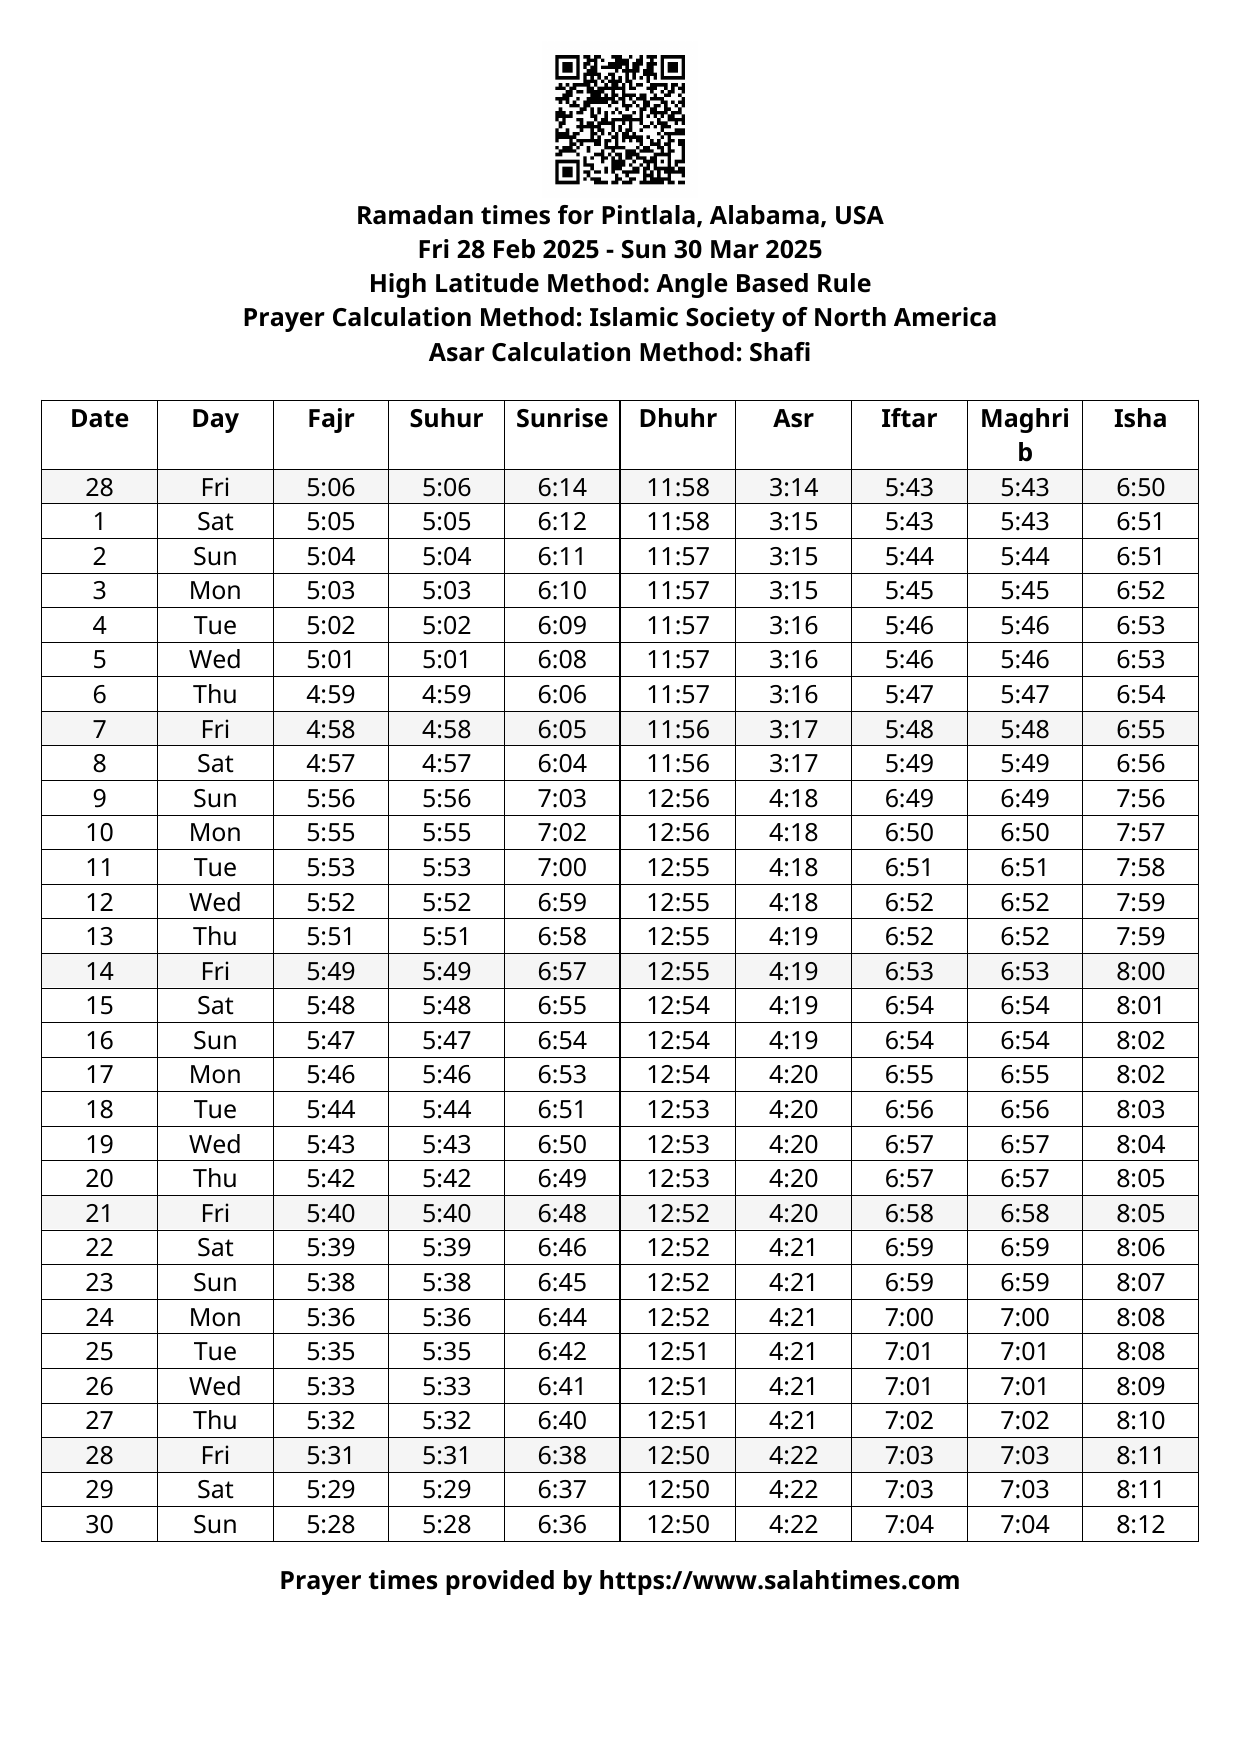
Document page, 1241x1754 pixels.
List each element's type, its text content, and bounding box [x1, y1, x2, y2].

table_cell Mon [158, 574, 273, 607]
table_cell 22 [42, 1231, 157, 1264]
table_cell 3:15 [736, 574, 851, 607]
table_cell Thu [158, 919, 273, 953]
table_cell 8:10 [1083, 1404, 1198, 1437]
table_cell 12:54 [621, 989, 735, 1022]
table_cell Wed [158, 1369, 273, 1402]
table_cell 12:55 [621, 919, 735, 953]
table_cell 8:04 [1083, 1127, 1198, 1160]
table_cell 5:33 [389, 1369, 504, 1402]
table_cell 4:21 [736, 1404, 851, 1437]
table_cell 5:45 [852, 574, 967, 607]
table_cell 6:50 [1083, 470, 1198, 503]
table_cell Thu [158, 1161, 273, 1195]
table_cell Sun [158, 539, 273, 572]
table_cell 4:20 [736, 1058, 851, 1091]
table_cell 8:12 [1083, 1507, 1198, 1541]
table_cell 4:20 [736, 1127, 851, 1160]
table_cell 6:50 [852, 816, 967, 849]
table_cell 5:55 [274, 816, 388, 849]
table_cell 6:55 [968, 1058, 1082, 1091]
table_header Fajr [274, 401, 388, 469]
table_cell 12:51 [621, 1369, 735, 1402]
table_cell 5:53 [389, 850, 504, 884]
table_cell 6:40 [505, 1404, 619, 1437]
table_cell 4:21 [736, 1231, 851, 1264]
table_cell 6:58 [852, 1196, 967, 1229]
table_cell 5:51 [274, 919, 388, 953]
table_cell 5:48 [852, 712, 967, 745]
text Ramadan times for Pintlala, Alabama, USA [42, 198, 1198, 232]
table_cell 5:38 [274, 1265, 388, 1299]
table_cell 8:00 [1083, 954, 1198, 987]
table_cell 5:06 [389, 470, 504, 503]
table_cell 6:59 [852, 1231, 967, 1264]
table_cell 16 [42, 1023, 157, 1057]
table_cell 12:55 [621, 850, 735, 884]
table_cell Fri [158, 1438, 273, 1472]
table_cell 5:46 [968, 643, 1082, 676]
table_cell Mon [158, 816, 273, 849]
table_cell 7 [42, 712, 157, 745]
table_cell 6:52 [968, 885, 1082, 918]
table_cell 6:54 [1083, 677, 1198, 711]
table_cell 6:51 [852, 850, 967, 884]
table_cell 7:59 [1083, 885, 1198, 918]
table_cell Tue [158, 1334, 273, 1368]
table_cell 5:43 [274, 1127, 388, 1160]
table_cell 12:52 [621, 1231, 735, 1264]
table_cell 6:58 [968, 1196, 1082, 1229]
table_cell 6:54 [852, 989, 967, 1022]
table_cell 5:05 [389, 504, 504, 538]
table_cell 5:48 [968, 712, 1082, 745]
text Prayer Calculation Method: Islamic Society of North America [42, 300, 1198, 334]
table_cell 6:04 [505, 746, 619, 780]
table_cell 8:07 [1083, 1265, 1198, 1299]
table_cell 5:01 [274, 643, 388, 676]
table_cell 5:47 [389, 1023, 504, 1057]
table_cell 5:46 [274, 1058, 388, 1091]
table_cell 5:52 [274, 885, 388, 918]
table_cell 12:52 [621, 1196, 735, 1229]
table_cell 5:49 [389, 954, 504, 987]
table_cell 6:45 [505, 1265, 619, 1299]
table_cell 6:11 [505, 539, 619, 572]
table_cell 8:01 [1083, 989, 1198, 1022]
table_cell 6:49 [505, 1161, 619, 1195]
table_cell 4:18 [736, 850, 851, 884]
table_cell 4:18 [736, 885, 851, 918]
table_cell 6:05 [505, 712, 619, 745]
table_cell 5:32 [274, 1404, 388, 1437]
table_cell 5:47 [274, 1023, 388, 1057]
table_cell 5:02 [389, 608, 504, 642]
table_cell 6:52 [852, 885, 967, 918]
table_cell 6:06 [505, 677, 619, 711]
table_cell 5:56 [274, 781, 388, 814]
table_cell 6:56 [1083, 746, 1198, 780]
table_cell 6:53 [1083, 608, 1198, 642]
table_cell 6:44 [505, 1300, 619, 1333]
table_cell 5:49 [274, 954, 388, 987]
table_cell 3:16 [736, 608, 851, 642]
table_cell 12:53 [621, 1161, 735, 1195]
table_cell 7:01 [852, 1334, 967, 1368]
table_cell 4:19 [736, 1023, 851, 1057]
table_cell 5:44 [274, 1092, 388, 1126]
table_header Suhur [389, 401, 504, 469]
table_cell 4:18 [736, 781, 851, 814]
table_header Day [158, 401, 273, 469]
table_cell 23 [42, 1265, 157, 1299]
table_cell 6:57 [852, 1127, 967, 1160]
table_cell 6:53 [505, 1058, 619, 1091]
table_cell 6:49 [968, 781, 1082, 814]
table_cell 6:36 [505, 1507, 619, 1541]
table_cell 4:22 [736, 1507, 851, 1541]
table_cell 6:54 [505, 1023, 619, 1057]
table_cell 8:03 [1083, 1092, 1198, 1126]
table_header Date [42, 401, 157, 469]
table_cell 17 [42, 1058, 157, 1091]
table_cell 6:51 [505, 1092, 619, 1126]
table_cell 19 [42, 1127, 157, 1160]
table_cell 5:04 [389, 539, 504, 572]
table_cell 5 [42, 643, 157, 676]
table_cell 6:08 [505, 643, 619, 676]
table_cell Thu [158, 677, 273, 711]
table_cell 4:18 [736, 816, 851, 849]
table_cell 6:54 [968, 989, 1082, 1022]
table_cell 6:14 [505, 470, 619, 503]
table_cell Sat [158, 504, 273, 538]
table_cell 11:56 [621, 746, 735, 780]
table_cell 5:43 [852, 470, 967, 503]
table_cell 4:20 [736, 1161, 851, 1195]
table_cell 7:02 [505, 816, 619, 849]
table_cell 3:16 [736, 643, 851, 676]
table_cell 8:08 [1083, 1300, 1198, 1333]
table_cell 12:50 [621, 1507, 735, 1541]
table_cell 6:38 [505, 1438, 619, 1472]
table_cell 11:57 [621, 643, 735, 676]
table_cell 3:17 [736, 746, 851, 780]
table_cell 5:31 [389, 1438, 504, 1472]
table_cell 4:59 [274, 677, 388, 711]
table_cell 7:58 [1083, 850, 1198, 884]
table_cell 12:55 [621, 954, 735, 987]
table_header Isha [1083, 401, 1198, 469]
table_cell 6:53 [852, 954, 967, 987]
table_cell 6 [42, 677, 157, 711]
table_cell 24 [42, 1300, 157, 1333]
table_cell 3:15 [736, 504, 851, 538]
table_cell 6:10 [505, 574, 619, 607]
table_cell 5:39 [274, 1231, 388, 1264]
table_cell 11:58 [621, 504, 735, 538]
table_cell 3 [42, 574, 157, 607]
table_cell 6:52 [852, 919, 967, 953]
table_cell 6:55 [1083, 712, 1198, 745]
table_cell 8:02 [1083, 1023, 1198, 1057]
table_cell 5:43 [852, 504, 967, 538]
table_cell 5:53 [274, 850, 388, 884]
table_cell 11:57 [621, 677, 735, 711]
table_cell 6:56 [968, 1092, 1082, 1126]
table_cell 7:03 [968, 1438, 1082, 1472]
table_cell 6:54 [968, 1023, 1082, 1057]
table_cell 5:06 [274, 470, 388, 503]
table_cell 6:57 [852, 1161, 967, 1195]
table_cell Tue [158, 608, 273, 642]
table_cell 4:59 [389, 677, 504, 711]
table_cell 10 [42, 816, 157, 849]
table_cell Wed [158, 1127, 273, 1160]
table_cell Sat [158, 1473, 273, 1506]
table_cell 5:28 [389, 1507, 504, 1541]
table_cell 5:43 [389, 1127, 504, 1160]
table_cell 12:56 [621, 781, 735, 814]
table_cell Mon [158, 1058, 273, 1091]
table_cell 8 [42, 746, 157, 780]
table_cell 5:44 [852, 539, 967, 572]
table_cell 5:36 [389, 1300, 504, 1333]
table_cell Sun [158, 1265, 273, 1299]
table_header Iftar [852, 401, 967, 469]
table_cell 7:04 [968, 1507, 1082, 1541]
table_cell 7:03 [852, 1438, 967, 1472]
table_cell 12:50 [621, 1473, 735, 1506]
table_cell 6:51 [1083, 504, 1198, 538]
table_cell 5:48 [274, 989, 388, 1022]
table_cell 7:03 [852, 1473, 967, 1506]
table_header Dhuhr [621, 401, 735, 469]
table_cell Fri [158, 470, 273, 503]
table_cell 4:58 [389, 712, 504, 745]
table_cell 8:05 [1083, 1196, 1198, 1229]
table_cell 12:51 [621, 1334, 735, 1368]
table_cell 4:20 [736, 1092, 851, 1126]
table_cell 12:52 [621, 1300, 735, 1333]
table_cell 5:29 [389, 1473, 504, 1506]
table_cell 6:55 [505, 989, 619, 1022]
table_cell 4:57 [274, 746, 388, 780]
table_cell 28 [42, 470, 157, 503]
table_cell 12:52 [621, 1265, 735, 1299]
table_cell 5:29 [274, 1473, 388, 1506]
table_cell 12:53 [621, 1092, 735, 1126]
table_cell 6:59 [968, 1265, 1082, 1299]
picture [542, 41, 699, 198]
table_cell 6:53 [1083, 643, 1198, 676]
table_cell 11:57 [621, 574, 735, 607]
table_cell 6:42 [505, 1334, 619, 1368]
table_cell 4:21 [736, 1369, 851, 1402]
table_cell Wed [158, 885, 273, 918]
table_cell 20 [42, 1161, 157, 1195]
text Fri 28 Feb 2025 - Sun 30 Mar 2025 [42, 232, 1198, 266]
table_cell 5:49 [852, 746, 967, 780]
table_cell 8:11 [1083, 1438, 1198, 1472]
table_cell 6:37 [505, 1473, 619, 1506]
table_cell 12:53 [621, 1127, 735, 1160]
table_cell 6:46 [505, 1231, 619, 1264]
table_cell 4:21 [736, 1265, 851, 1299]
table_cell 7:02 [852, 1404, 967, 1437]
table_cell Mon [158, 1300, 273, 1333]
table_cell 6:50 [505, 1127, 619, 1160]
table_cell 6:58 [505, 919, 619, 953]
table_cell 7:03 [968, 1473, 1082, 1506]
table_cell 6:51 [1083, 539, 1198, 572]
table_cell 26 [42, 1369, 157, 1402]
table_cell 4:58 [274, 712, 388, 745]
table_cell 13 [42, 919, 157, 953]
table_cell 5:31 [274, 1438, 388, 1472]
table_cell 5:43 [968, 470, 1082, 503]
table_cell 7:59 [1083, 919, 1198, 953]
table_cell 7:00 [852, 1300, 967, 1333]
table_cell 15 [42, 989, 157, 1022]
table_cell 6:52 [1083, 574, 1198, 607]
table_cell 12:50 [621, 1438, 735, 1472]
table_cell 6:53 [968, 954, 1082, 987]
table_cell 6:57 [968, 1161, 1082, 1195]
table_cell 5:46 [389, 1058, 504, 1091]
table_cell 6:59 [968, 1231, 1082, 1264]
table_cell 12:55 [621, 885, 735, 918]
table_cell 25 [42, 1334, 157, 1368]
table_cell Sun [158, 781, 273, 814]
table_cell 8:11 [1083, 1473, 1198, 1506]
table_cell 3:17 [736, 712, 851, 745]
table_cell 7:03 [505, 781, 619, 814]
table_cell 8:08 [1083, 1334, 1198, 1368]
table_cell 5:55 [389, 816, 504, 849]
table_cell 5:40 [274, 1196, 388, 1229]
table_cell 21 [42, 1196, 157, 1229]
table_cell 11:56 [621, 712, 735, 745]
table_cell 8:09 [1083, 1369, 1198, 1402]
text Asar Calculation Method: Shafi [42, 334, 1198, 368]
table_cell 4:57 [389, 746, 504, 780]
table_cell 11:58 [621, 470, 735, 503]
table_cell 4:19 [736, 919, 851, 953]
table_cell 6:57 [968, 1127, 1082, 1160]
table_cell 8:05 [1083, 1161, 1198, 1195]
table_cell 4:22 [736, 1438, 851, 1472]
table_cell 7:57 [1083, 816, 1198, 849]
table_cell 5:47 [968, 677, 1082, 711]
table_cell 7:01 [968, 1334, 1082, 1368]
table_cell 5:33 [274, 1369, 388, 1402]
table_cell 3:14 [736, 470, 851, 503]
table_cell 4:19 [736, 989, 851, 1022]
table_cell 4:21 [736, 1334, 851, 1368]
table_cell 5:45 [968, 574, 1082, 607]
table_cell 5:05 [274, 504, 388, 538]
table_cell 5:43 [968, 504, 1082, 538]
table_cell 7:00 [505, 850, 619, 884]
table_cell 11:57 [621, 539, 735, 572]
table_cell 18 [42, 1092, 157, 1126]
table_cell 5:40 [389, 1196, 504, 1229]
table_cell Sat [158, 1231, 273, 1264]
table_cell 12:51 [621, 1404, 735, 1437]
table_cell 6:48 [505, 1196, 619, 1229]
table_cell 2 [42, 539, 157, 572]
table_cell 3:15 [736, 539, 851, 572]
table_cell 6:51 [968, 850, 1082, 884]
table_cell 7:00 [968, 1300, 1082, 1333]
table_cell 12 [42, 885, 157, 918]
table_cell 6:09 [505, 608, 619, 642]
table_header Asr [736, 401, 851, 469]
table_cell 6:54 [852, 1023, 967, 1057]
table_cell 7:04 [852, 1507, 967, 1541]
table_cell 6:59 [852, 1265, 967, 1299]
table_cell 5:36 [274, 1300, 388, 1333]
table_cell 6:41 [505, 1369, 619, 1402]
table_cell 5:42 [274, 1161, 388, 1195]
table_cell 14 [42, 954, 157, 987]
table_cell 5:35 [274, 1334, 388, 1368]
table_cell Fri [158, 954, 273, 987]
table_cell 5:47 [852, 677, 967, 711]
table_cell 8:02 [1083, 1058, 1198, 1091]
table_cell Sat [158, 989, 273, 1022]
table_cell Tue [158, 1092, 273, 1126]
table_cell 5:35 [389, 1334, 504, 1368]
table_cell 4:22 [736, 1473, 851, 1506]
table_cell Fri [158, 1196, 273, 1229]
table_cell 5:32 [389, 1404, 504, 1437]
table_cell Wed [158, 643, 273, 676]
table_cell 12:54 [621, 1023, 735, 1057]
table_cell 5:02 [274, 608, 388, 642]
table_cell 6:52 [968, 919, 1082, 953]
table_cell Thu [158, 1404, 273, 1437]
table_cell 3:16 [736, 677, 851, 711]
table_cell 5:03 [389, 574, 504, 607]
table_cell 7:56 [1083, 781, 1198, 814]
table_header Sunrise [505, 401, 619, 469]
table_cell 5:48 [389, 989, 504, 1022]
table_cell 5:51 [389, 919, 504, 953]
table_cell 7:02 [968, 1404, 1082, 1437]
table_cell 5:28 [274, 1507, 388, 1541]
table_cell 5:03 [274, 574, 388, 607]
table_cell 5:01 [389, 643, 504, 676]
table_cell Sat [158, 746, 273, 780]
table_cell 9 [42, 781, 157, 814]
table_cell 11 [42, 850, 157, 884]
table_cell Fri [158, 712, 273, 745]
table_cell 6:50 [968, 816, 1082, 849]
table_cell 5:52 [389, 885, 504, 918]
table_cell 5:49 [968, 746, 1082, 780]
table_cell 7:01 [852, 1369, 967, 1402]
table_cell 5:39 [389, 1231, 504, 1264]
table_cell 5:38 [389, 1265, 504, 1299]
table_cell 6:49 [852, 781, 967, 814]
table_cell 4:19 [736, 954, 851, 987]
table_cell Sun [158, 1023, 273, 1057]
table_cell 6:12 [505, 504, 619, 538]
table_cell 12:56 [621, 816, 735, 849]
table_cell 5:46 [968, 608, 1082, 642]
table_cell Tue [158, 850, 273, 884]
table_cell 12:54 [621, 1058, 735, 1091]
text Prayer times provided by https://www.salahtimes.com [42, 1563, 1198, 1597]
table_cell 30 [42, 1507, 157, 1541]
text High Latitude Method: Angle Based Rule [42, 266, 1198, 300]
table_header Maghrib [968, 401, 1082, 469]
table_cell 5:44 [968, 539, 1082, 572]
table_cell 6:59 [505, 885, 619, 918]
table_cell 28 [42, 1438, 157, 1472]
table_cell 6:55 [852, 1058, 967, 1091]
table_cell 4 [42, 608, 157, 642]
table_cell 11:57 [621, 608, 735, 642]
table_cell Sun [158, 1507, 273, 1541]
table_cell 5:56 [389, 781, 504, 814]
table_cell 5:46 [852, 608, 967, 642]
table_cell 5:46 [852, 643, 967, 676]
table_cell 29 [42, 1473, 157, 1506]
table_cell 4:20 [736, 1196, 851, 1229]
table_cell 27 [42, 1404, 157, 1437]
table_cell 6:56 [852, 1092, 967, 1126]
table_cell 6:57 [505, 954, 619, 987]
table_cell 1 [42, 504, 157, 538]
table_cell 4:21 [736, 1300, 851, 1333]
table_cell 5:04 [274, 539, 388, 572]
table_cell 7:01 [968, 1369, 1082, 1402]
table_cell 5:42 [389, 1161, 504, 1195]
table_cell 8:06 [1083, 1231, 1198, 1264]
table_cell 5:44 [389, 1092, 504, 1126]
